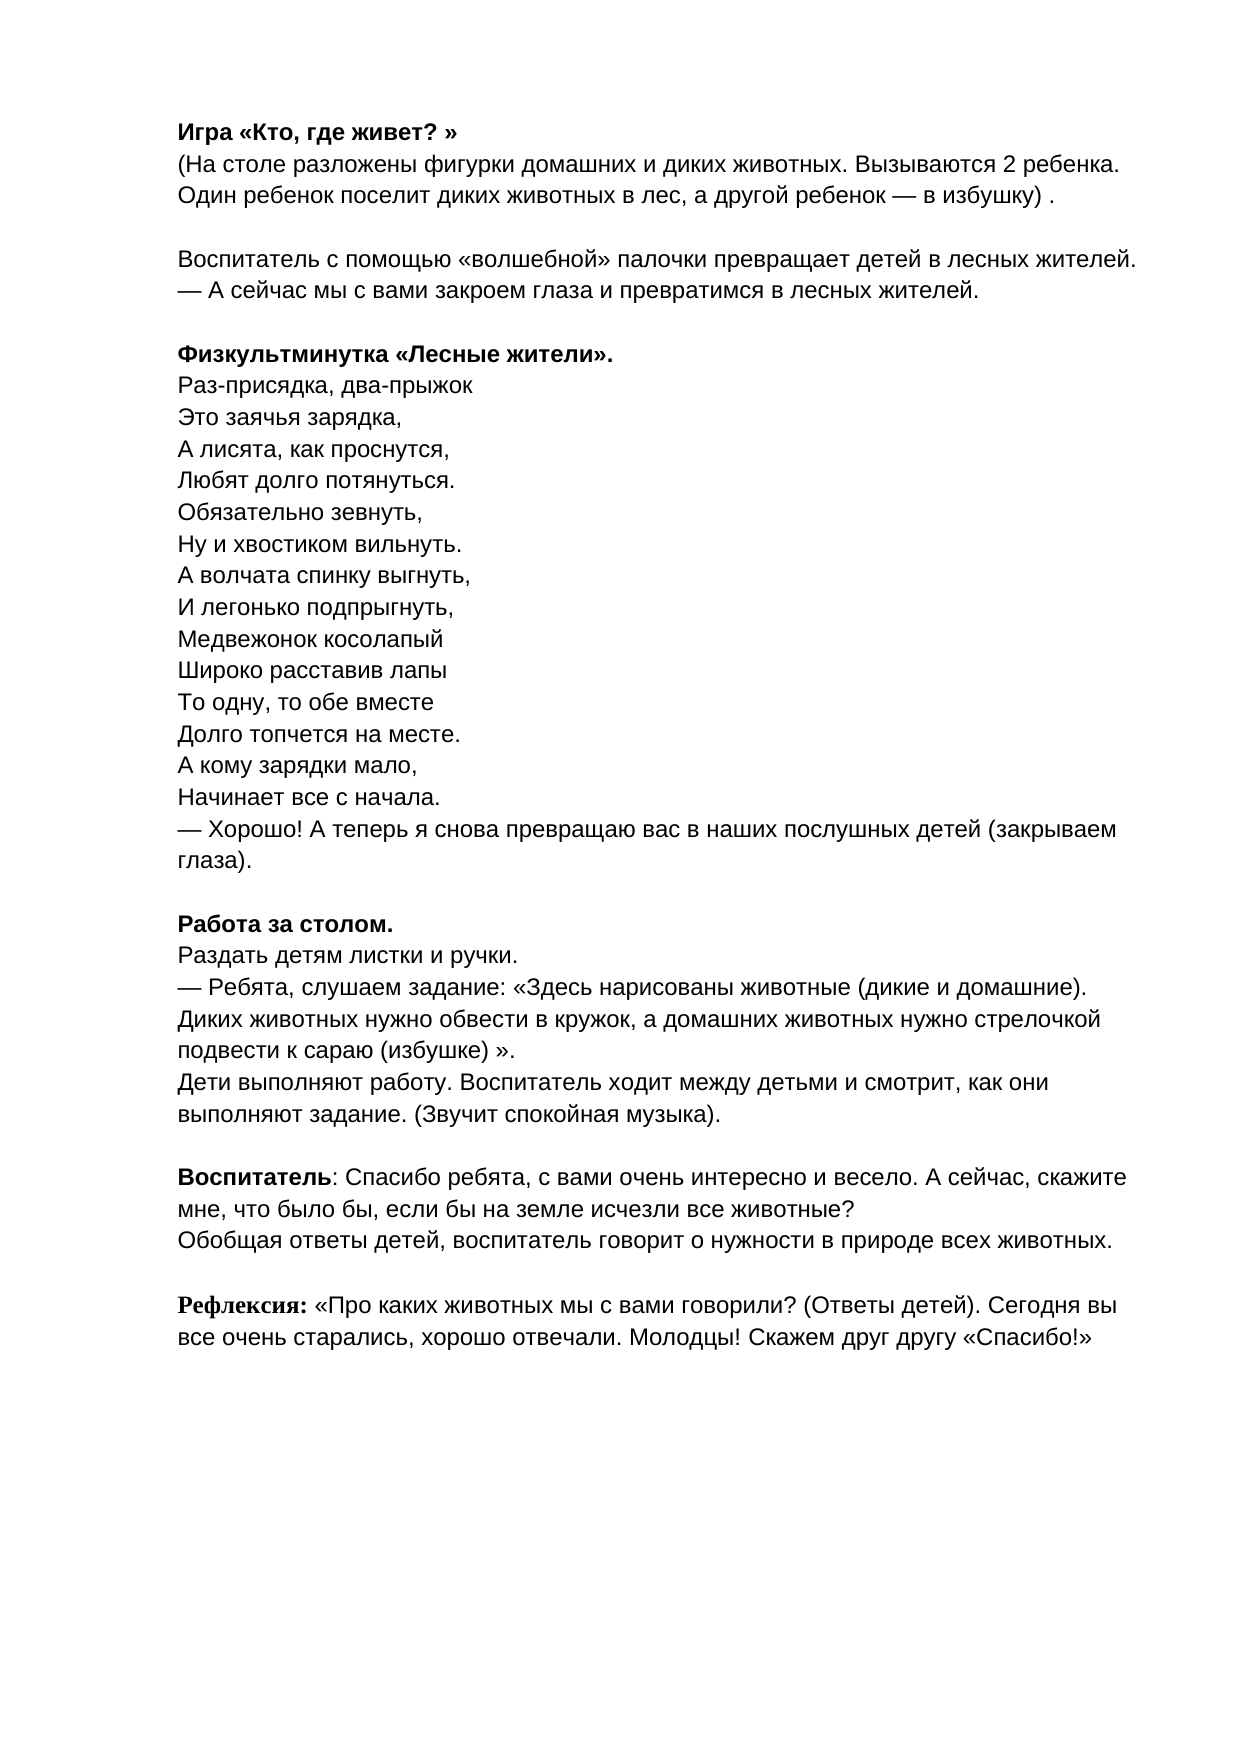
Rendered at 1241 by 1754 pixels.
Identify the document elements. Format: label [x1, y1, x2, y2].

text [177, 118, 1152, 1350]
